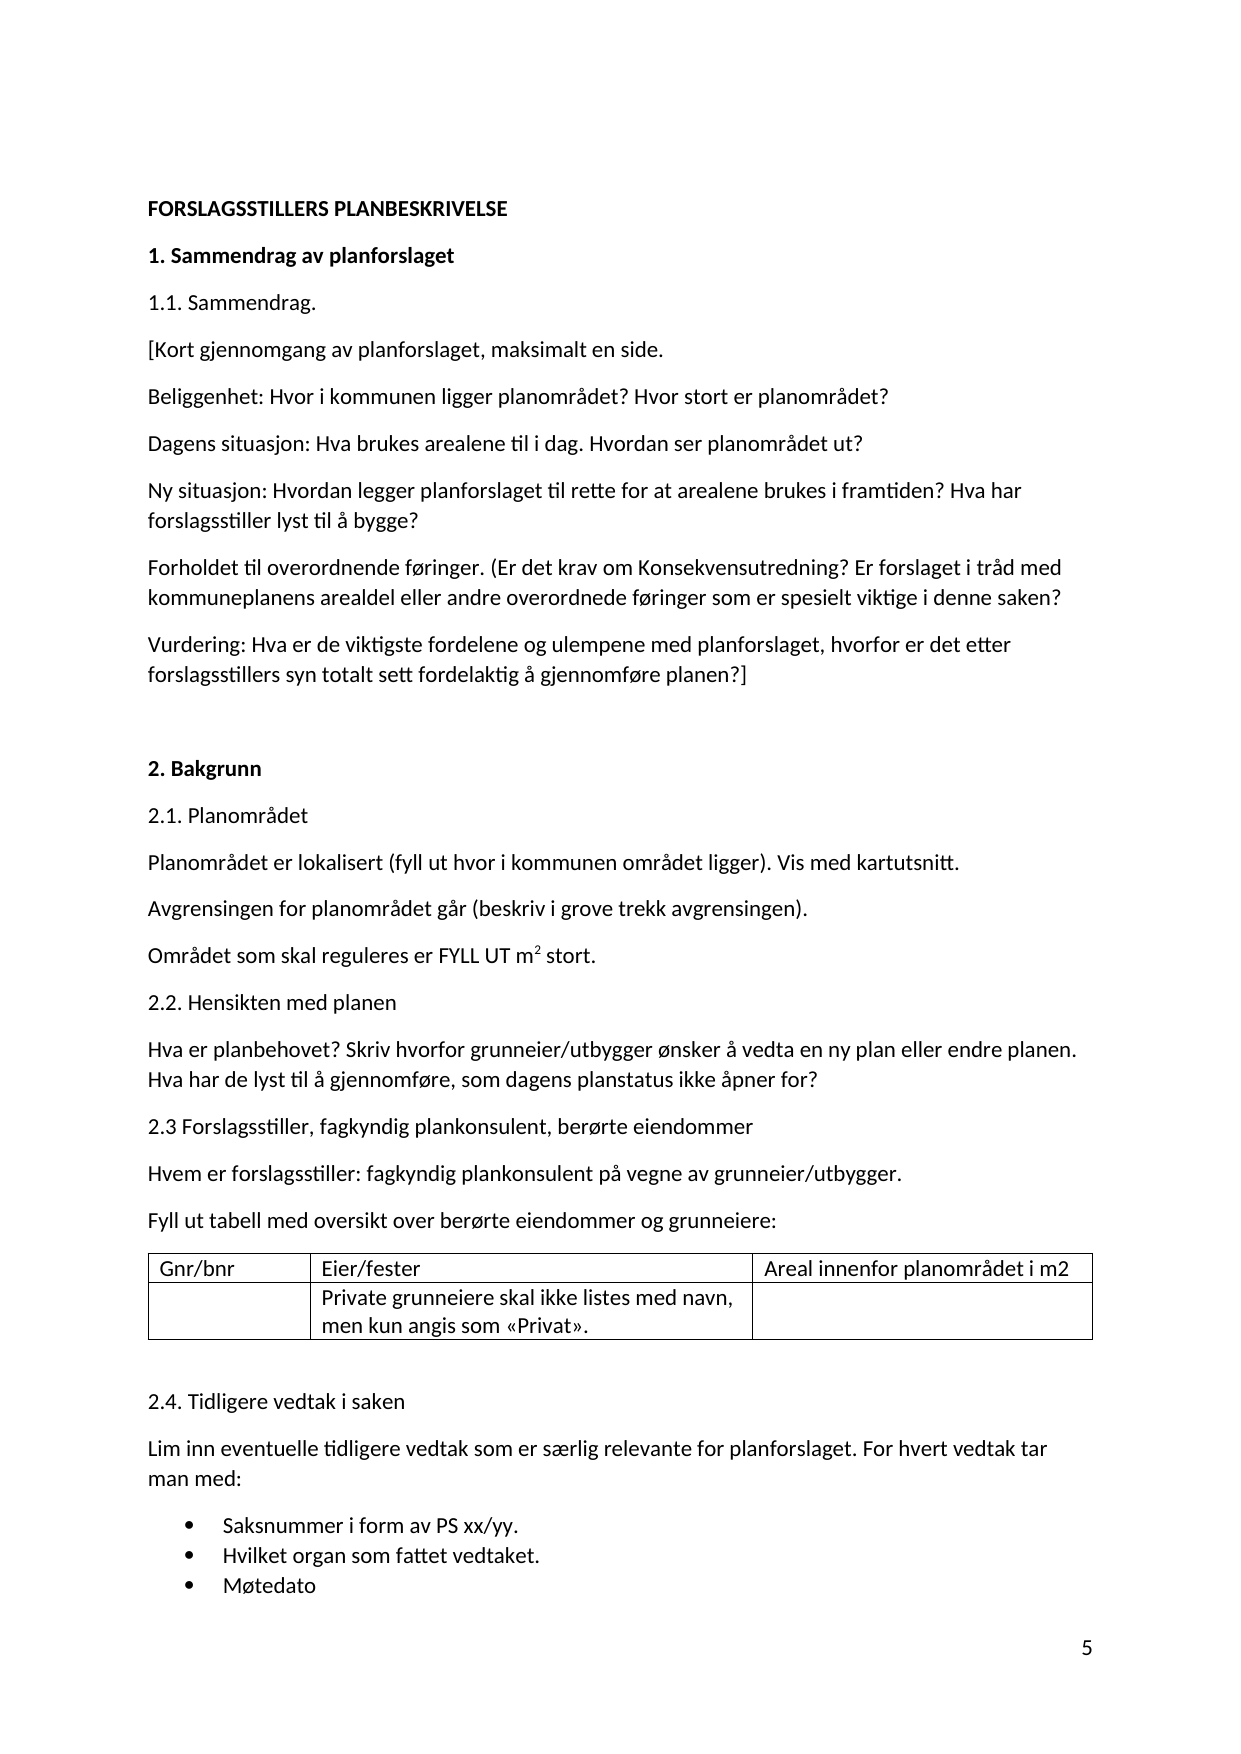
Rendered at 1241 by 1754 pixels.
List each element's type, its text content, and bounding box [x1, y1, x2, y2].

text Forholdet til overordnende føringer. (Er det krav om Konsekvensutredning? Er forslaget i tråd med kommuneplanens arealdel eller andre overordnede føringer som er spesielt viktige i denne saken? [148, 553, 1093, 611]
table_cell Private grunneiere skal ikke listes med navn, men kun angis som «Privat». [311, 1283, 752, 1339]
subtitle 2.1. Planområdet [148, 801, 1093, 829]
text Hvem er forslagsstiller: fagkyndig plankonsulent på vegne av grunneier/utbygger. [148, 1159, 1093, 1187]
subtitle 2.4. Tidligere vedtak i saken [148, 1387, 1093, 1415]
list Møtedato [185, 1571, 1093, 1599]
list Saksnummer i form av PS xx/yy. [185, 1511, 1093, 1539]
table_header Eier/fester [311, 1254, 752, 1282]
subtitle 1.1. Sammendrag. [148, 288, 1093, 316]
text [Kort gjennomgang av planforslaget, maksimalt en side. [148, 335, 1093, 363]
subtitle 2.2. Hensikten med planen [148, 988, 1093, 1016]
text Avgrensingen for planområdet går (beskriv i grove trekk avgrensingen). [148, 894, 1093, 922]
text Området som skal reguleres er FYLL UT m2 stort. [148, 941, 1093, 969]
text Lim inn eventuelle tidligere vedtak som er særlig relevante for planforslaget. For hvert vedtak tar man med: [148, 1434, 1093, 1492]
table_cell [149, 1283, 310, 1339]
text Beliggenhet: Hvor i kommunen ligger planområdet? Hvor stort er planområdet? [148, 382, 1093, 410]
subtitle 2.3 Forslagsstiller, fagkyndig plankonsulent, berørte eiendommer [148, 1112, 1093, 1140]
table_cell [753, 1283, 1092, 1339]
text Planområdet er lokalisert (fyll ut hvor i kommunen området ligger). Vis med kartutsnitt. [148, 848, 1093, 876]
list Hvilket organ som fattet vedtaket. [185, 1541, 1093, 1569]
text Hva er planbehovet? Skriv hvorfor grunneier/utbygger ønsker å vedta en ny plan eller endre planen. Hva har de lyst til å gjennomføre, som dagens planstatus ikke åpner for? [148, 1035, 1093, 1093]
subtitle 1. Sammendrag av planforslaget [148, 241, 1093, 269]
subtitle 2. Bakgrunn [148, 754, 1093, 782]
subtitle FORSLAGSSTILLERS PLANBESKRIVELSE [148, 194, 1093, 222]
table_header Areal innenfor planområdet i m2 [753, 1254, 1092, 1282]
text Dagens situasjon: Hva brukes arealene til i dag. Hvordan ser planområdet ut? [148, 429, 1093, 457]
text Fyll ut tabell med oversikt over berørte eiendommer og grunneiere: [148, 1206, 1093, 1234]
text Ny situasjon: Hvordan legger planforslaget til rette for at arealene brukes i framtiden? Hva har forslagsstiller lyst til å bygge? [148, 476, 1093, 534]
table_header Gnr/bnr [149, 1254, 310, 1282]
text Vurdering: Hva er de viktigste fordelene og ulempene med planforslaget, hvorfor er det etter forslagsstillers syn totalt sett fordelaktig å gjennomføre planen?] [148, 630, 1093, 688]
